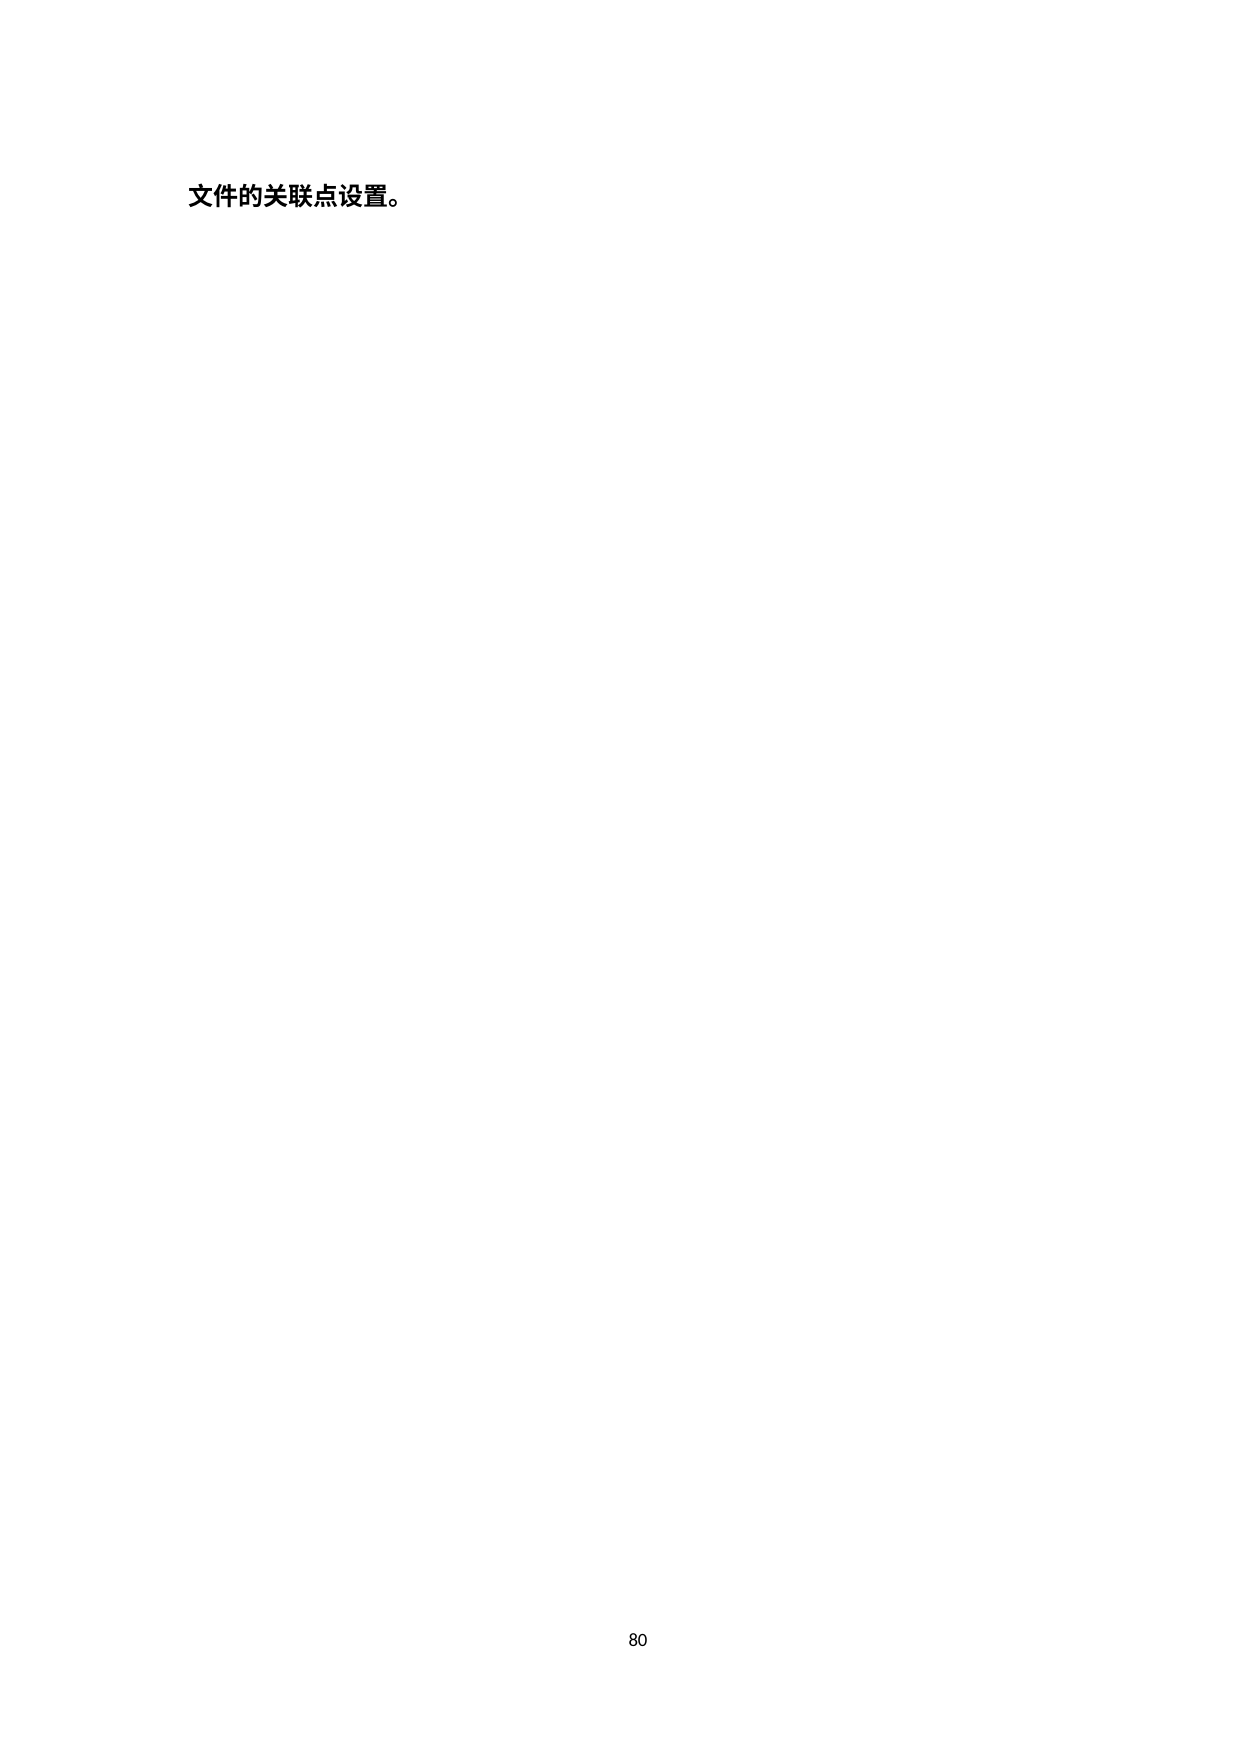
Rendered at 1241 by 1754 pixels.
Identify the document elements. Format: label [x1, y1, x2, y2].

text [188, 162, 1088, 227]
